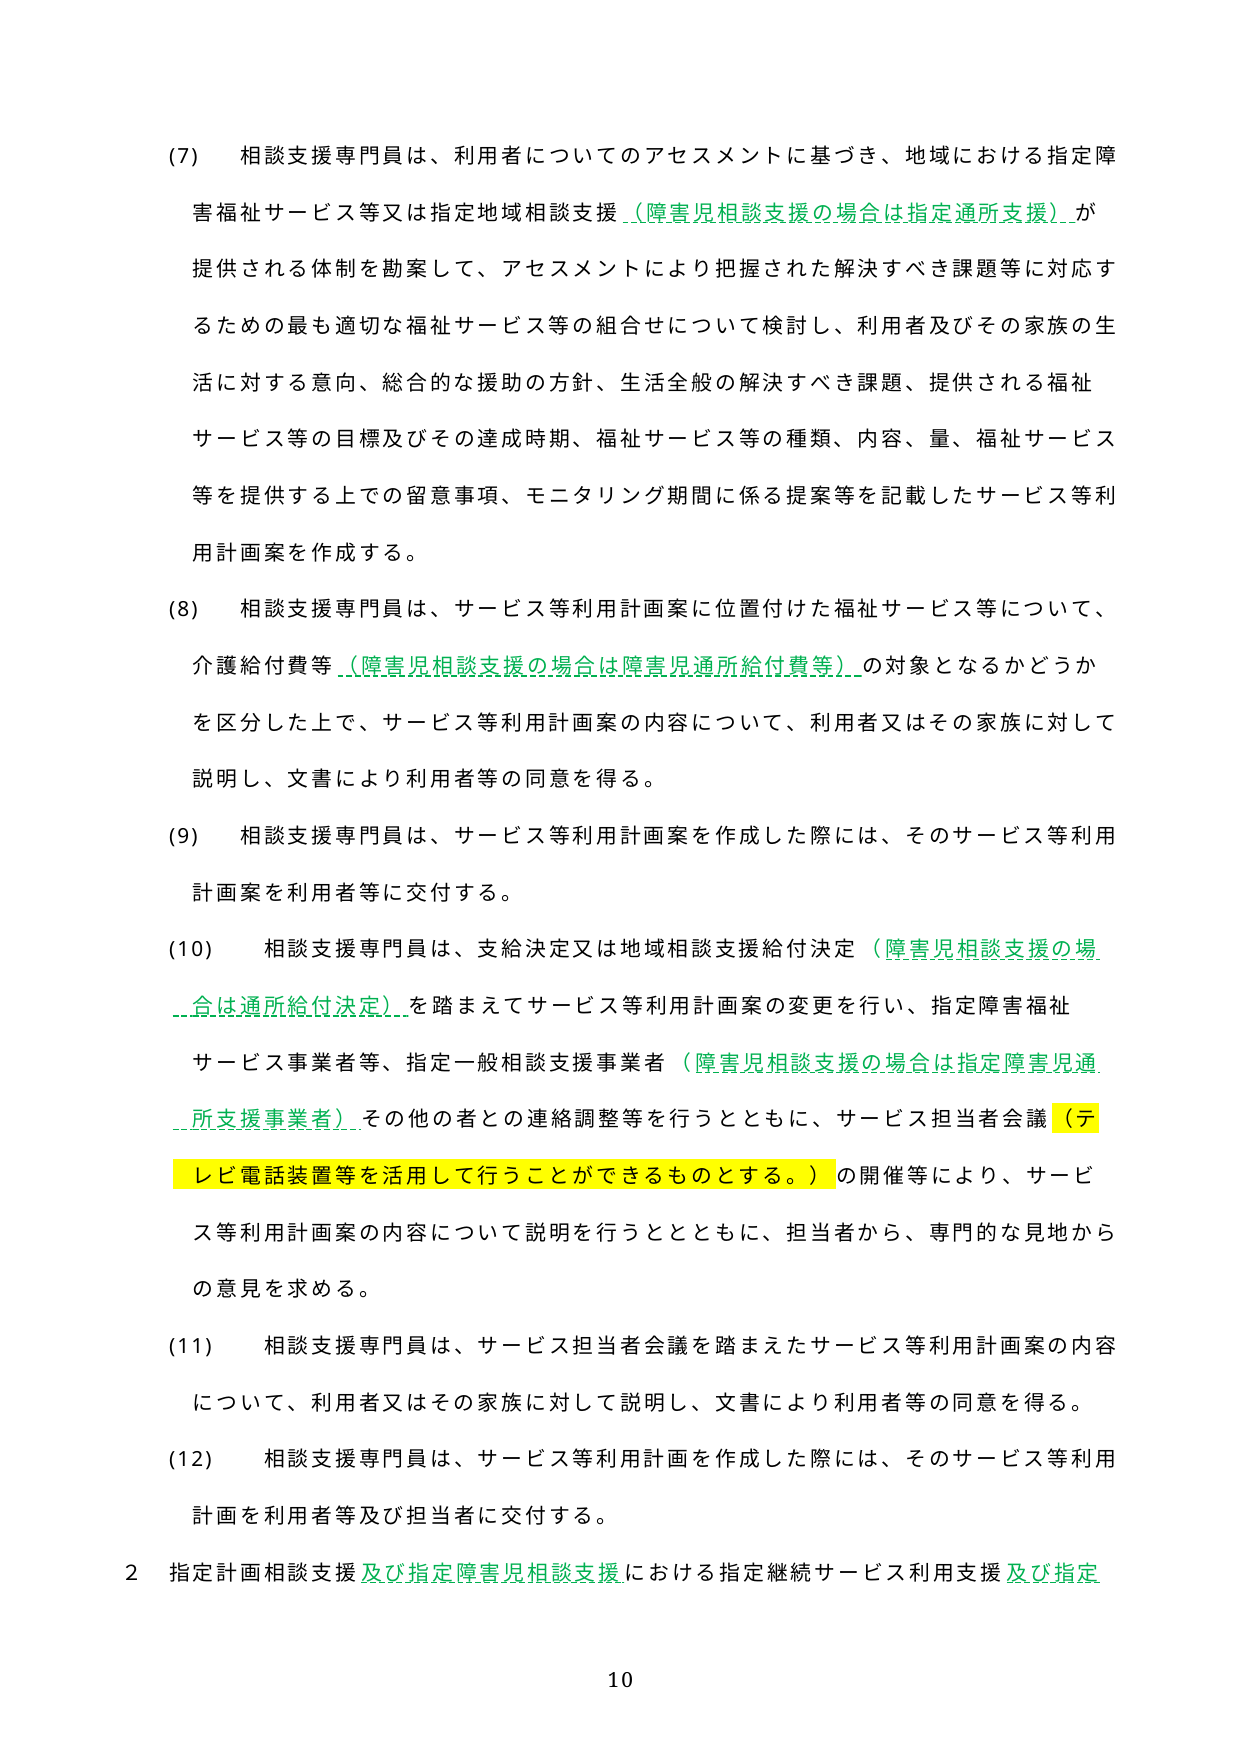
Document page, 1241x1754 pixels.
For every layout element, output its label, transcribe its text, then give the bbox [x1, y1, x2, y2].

text (10) 相談支援専門員は、支給決定又は地域相談支援給付決定（障害児相談支援の場合は通所給付決定）を踏まえてサービス等利用計画案の変更を行い、指定障害福祉サービス事業者等、指定一般相談支援事業者（障害児相談支援の場合は指定障害児通所支援事業者）その他の者との連絡調整等を行うとともに、サービス担当者会議（テレビ電話装置等を活用して行うことができるものとする。）の開催等により、サービス等利用計画案の内容について説明を行うととともに、担当者から、専門的な見地からの意見を求める。 [149, 919, 1119, 1316]
text (9) 相談支援専門員は、サービス等利用計画案を作成した際には、そのサービス等利用計画案を利用者等に交付する。 [149, 806, 1119, 919]
text (11) 相談支援専門員は、サービス担当者会議を踏まえたサービス等利用計画案の内容について、利用者又はその家族に対して説明し、文書により利用者等の同意を得る。 [149, 1316, 1119, 1429]
text (12) 相談支援専門員は、サービス等利用計画を作成した際には、そのサービス等利用計画を利用者等及び担当者に交付する。 [149, 1429, 1119, 1543]
text (7) 相談支援専門員は、利用者についてのアセスメントに基づき、地域における指定障害福祉サービス等又は指定地域相談支援（障害児相談支援の場合は指定通所支援）が提供される体制を勘案して、アセスメントにより把握された解決すべき課題等に対応するための最も適切な福祉サービス等の組合せについて検討し、利用者及びその家族の生活に対する意向、総合的な援助の方針、生活全般の解決すべき課題、提供される福祉サービス等の目標及びその達成時期、福祉サービス等の種類、内容、量、福祉サービス等を提供する上での留意事項、モニタリング期間に係る提案等を記載したサービス等利用計画案を作成する。 [149, 126, 1119, 579]
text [121, 1543, 1119, 1599]
text (8) 相談支援専門員は、サービス等利用計画案に位置付けた福祉サービス等について、介護給付費等（障害児相談支援の場合は障害児通所給付費等）の対象となるかどうかを区分した上で、サービス等利用計画案の内容について、利用者又はその家族に対して説明し、文書により利用者等の同意を得る。 [149, 579, 1119, 806]
